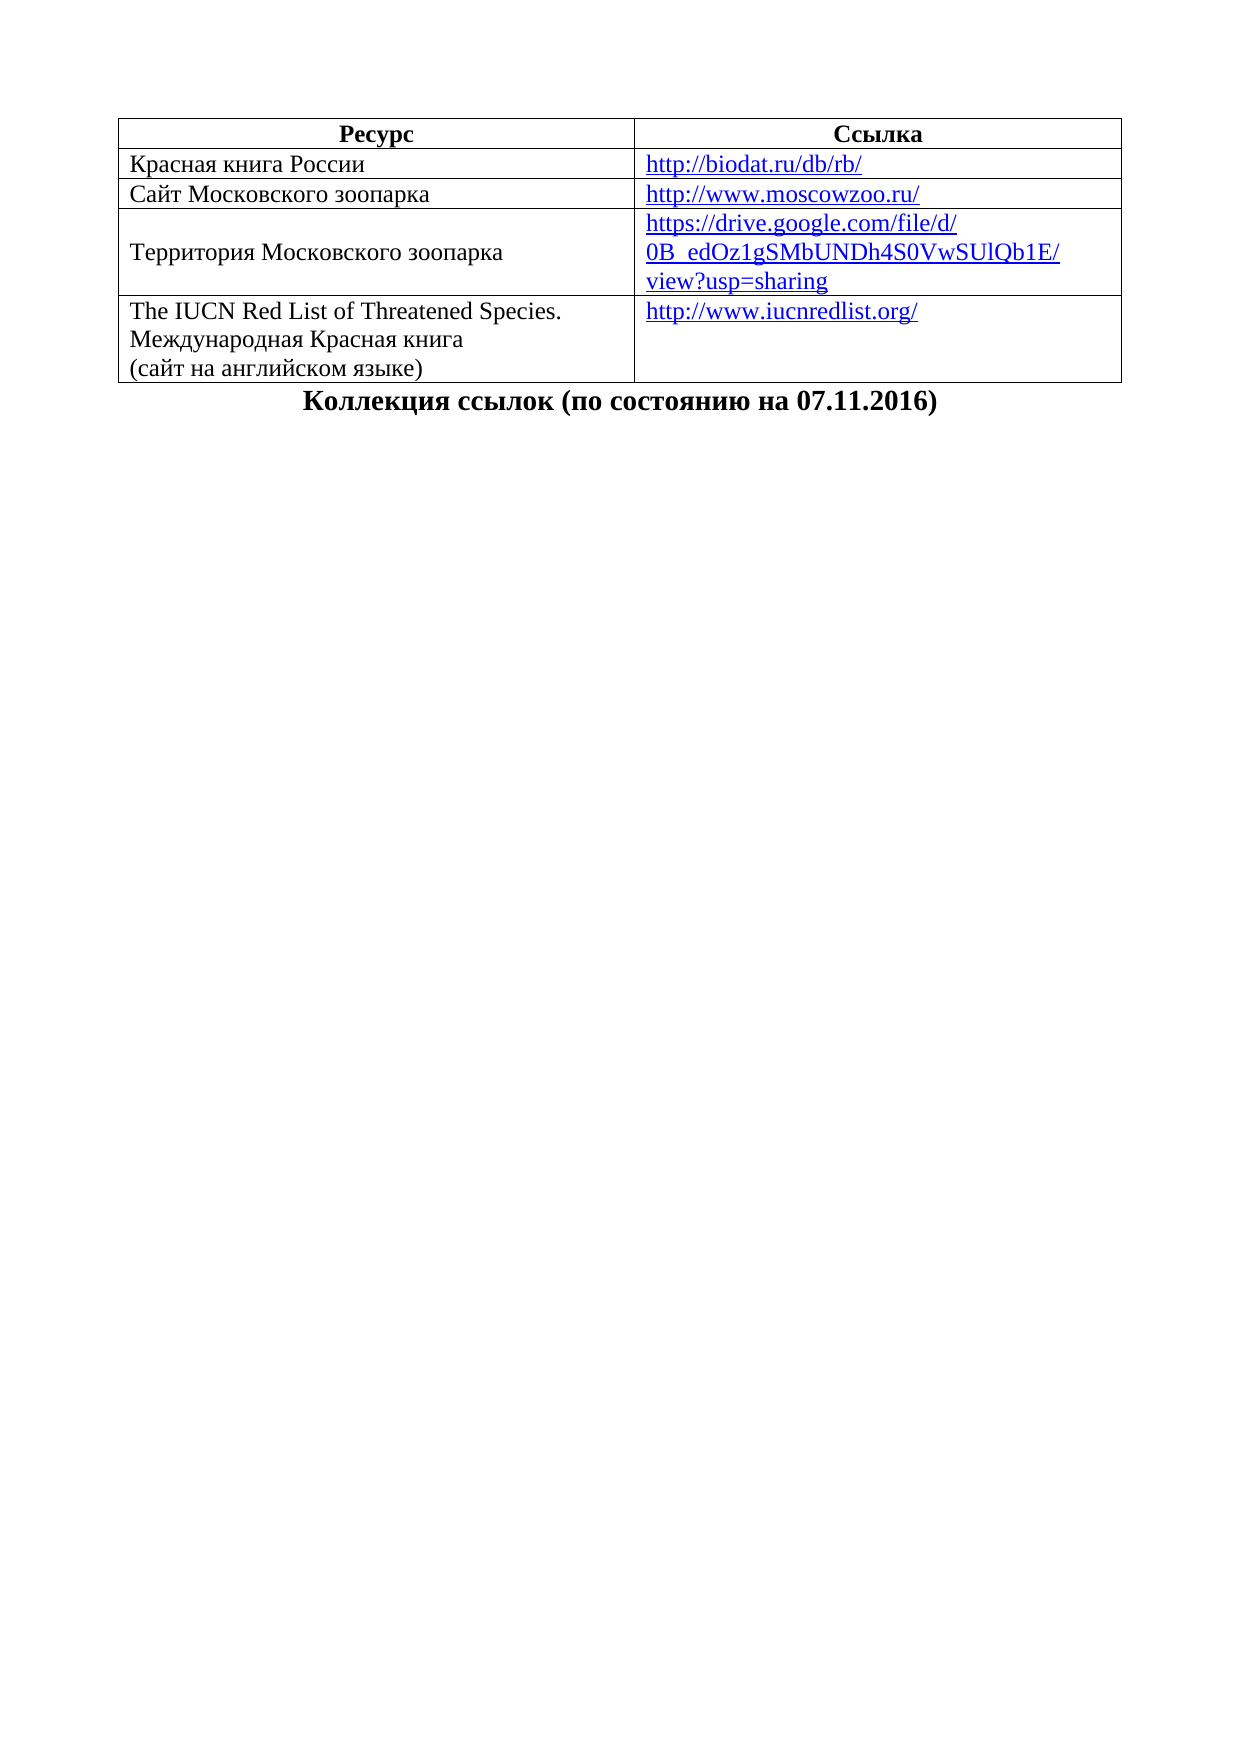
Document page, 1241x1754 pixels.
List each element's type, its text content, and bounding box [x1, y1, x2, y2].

table_header Ресурс [119, 119, 634, 148]
table_cell https://drive.google.com/file/d/0B_edOz1gSMbUNDh4S0VwSUlQb1E/view?usp=sharing [635, 209, 1121, 295]
table_cell The IUCN Red List of Threatened Species. Международная Красная книга (сайт на английском языке) [119, 296, 634, 382]
table_cell Территория Московского зоопарка [119, 209, 634, 295]
table_cell http://www.moscowzoo.ru/ [635, 179, 1121, 207]
table_cell http://www.iucnredlist.org/ [635, 296, 1121, 382]
text Коллекция ссылок (по состоянию на 07.11.2016) [118, 383, 1122, 417]
table_cell Сайт Московского зоопарка [119, 179, 634, 207]
table_cell Красная книга России [119, 149, 634, 178]
table_cell http://biodat.ru/db/rb/ [635, 149, 1121, 178]
